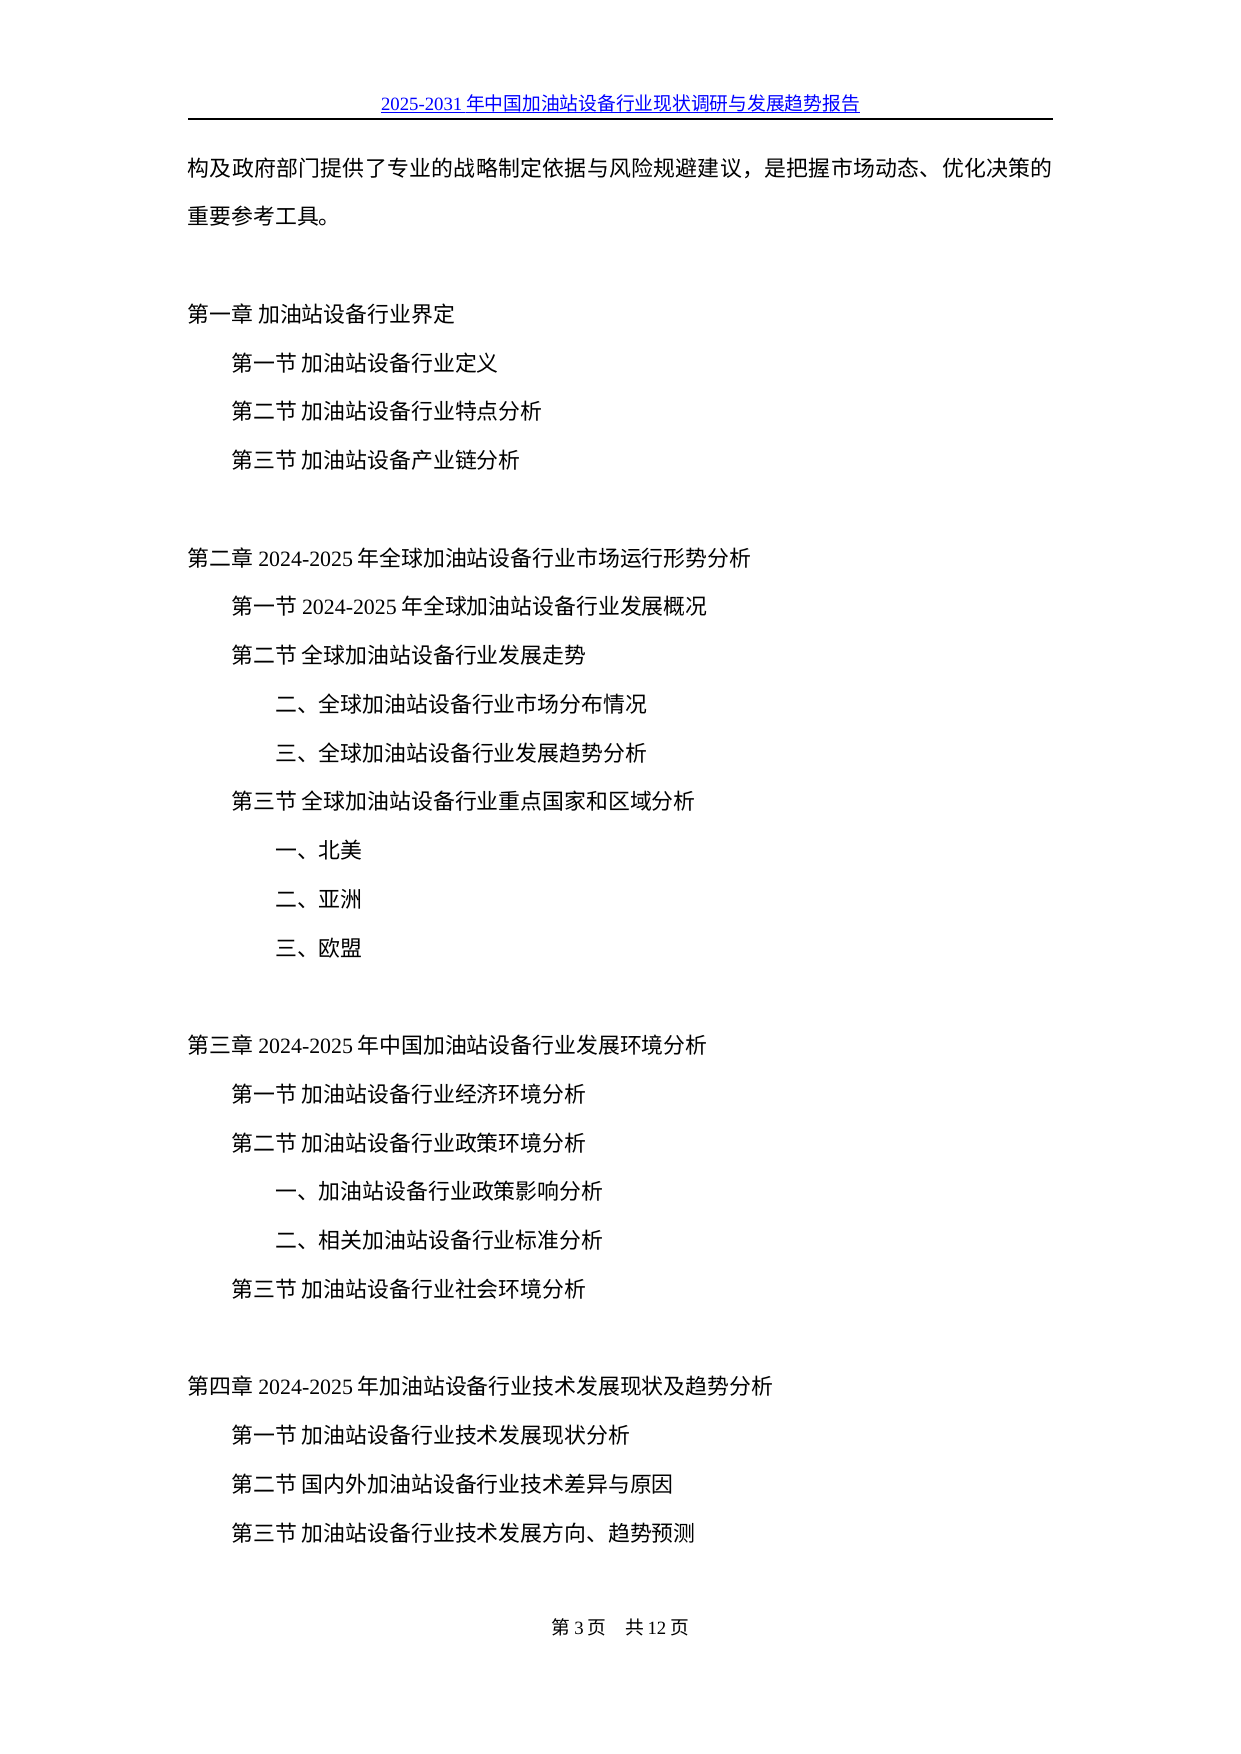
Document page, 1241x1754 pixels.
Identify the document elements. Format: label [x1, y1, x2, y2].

text [187, 150, 1053, 1548]
